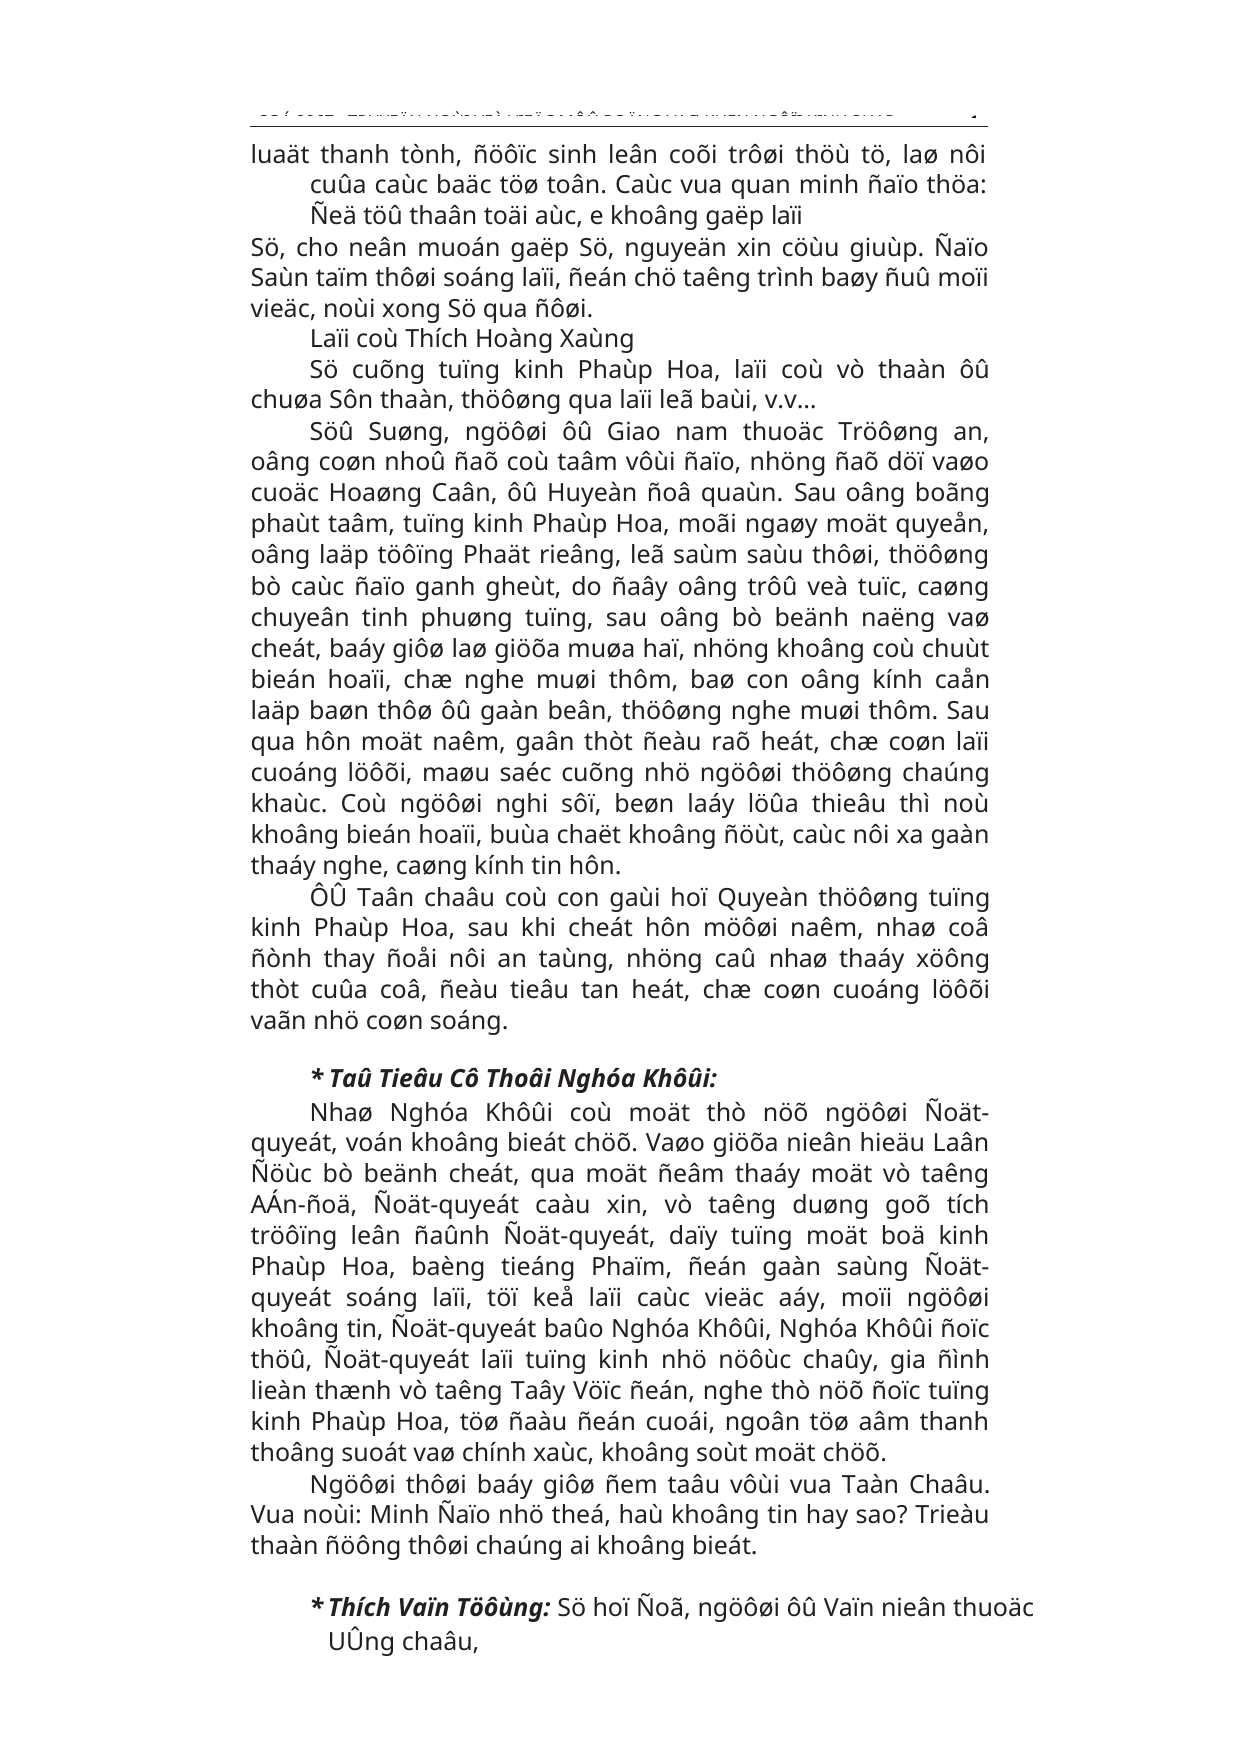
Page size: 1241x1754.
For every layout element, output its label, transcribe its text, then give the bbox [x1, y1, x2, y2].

text luaät thanh tònh, ñöôïc sinh leân coõi trôøi thöù tö, laø nôi cuûa caùc baäc töø toân. Caùc vua quan minh ñaïo thöa: Ñeä töû thaân toäi aùc, e khoâng gaëp laïi [250, 138, 988, 231]
text Sö cuõng tuïng kinh Phaùp Hoa, laïi coù vò thaàn ôû chuøa Sôn thaàn, thöôøng qua laïi leã baùi, v.v… [250, 354, 990, 416]
text Ngöôøi thôøi baáy giôø ñem taâu vôùi vua Taàn Chaâu. Vua noùi: Minh Ñaïo nhö theá, haù khoâng tin hay sao? Trieàu thaàn ñöông thôøi chaúng ai khoâng bieát. [250, 1469, 990, 1562]
text Söû Suøng, ngöôøi ôû Giao nam thuoäc Tröôøng an, oâng coøn nhoû ñaõ coù taâm vôùi ñaïo, nhöng ñaõ döï vaøo cuoäc Hoaøng Caân, ôû Huyeàn ñoâ quaùn. Sau oâng boãng phaùt taâm, tuïng kinh Phaùp Hoa, moãi ngaøy moät quyeån, oâng laäp töôïng Phaät rieâng, leã saùm saùu thôøi, thöôøng bò caùc ñaïo ganh gheùt, do ñaây oâng trôû veà tuïc, caøng chuyeân tinh phuøng tuïng, sau oâng bò beänh naëng vaø cheát, baáy giôø laø giöõa muøa haï, nhöng khoâng coù chuùt bieán hoaïi, chæ nghe muøi thôm, baø con oâng kính caån laäp baøn thôø ôû gaàn beân, thöôøng nghe muøi thôm. Sau qua hôn moät naêm, gaân thòt ñeàu raõ heát, chæ coøn laïi cuoáng löôõi, maøu saéc cuõng nhö ngöôøi thöôøng chaúng khaùc. Coù ngöôøi nghi sôï, beøn laáy löûa thieâu thì noù khoâng bieán hoaïi, buùa chaët khoâng ñöùt, caùc nôi xa gaàn thaáy nghe, caøng kính tin hôn. [250, 416, 990, 882]
text Laïi coù Thích Hoàng Xaùng [309, 324, 1065, 353]
text Sö, cho neân muoán gaëp Sö, nguyeän xin cöùu giuùp. Ñaïo Saùn taïm thôøi soáng laïi, ñeán chö taêng trình baøy ñuû moïi vieäc, noùi xong Sö qua ñôøi. [250, 231, 989, 324]
list Thích Vaïn Töôùng: Sö hoï Ñoã, ngöôøi ôû Vaïn nieân thuoäc UÛng chaâu, [309, 1589, 1065, 1657]
text Nhaø Nghóa Khôûi coù moät thò nöõ ngöôøi Ñoät-quyeát, voán khoâng bieát chöõ. Vaøo giöõa nieân hieäu Laân Ñöùc bò beänh cheát, qua moät ñeâm thaáy moät vò taêng AÁn-ñoä, Ñoät-quyeát caàu xin, vò taêng duøng goõ tích tröôïng leân ñaûnh Ñoät-quyeát, daïy tuïng moät boä kinh Phaùp Hoa, baèng tieáng Phaïm, ñeán gaàn saùng Ñoät-quyeát soáng laïi, töï keå laïi caùc vieäc aáy, moïi ngöôøi khoâng tin, Ñoät-quyeát baûo Nghóa Khôûi, Nghóa Khôûi ñoïc thöû, Ñoät-quyeát laïi tuïng kinh nhö nöôùc chaûy, gia ñình lieàn thænh vò taêng Taây Vöïc ñeán, nghe thò nöõ ñoïc tuïng kinh Phaùp Hoa, töø ñaàu ñeán cuoái, ngoân töø aâm thanh thoâng suoát vaø chính xaùc, khoâng soùt moät chöõ. [250, 1096, 990, 1469]
subtitle Taû Tieâu Cô Thoâi Nghóa Khôûi: [309, 1062, 1065, 1094]
text ÔÛ Taân chaâu coù con gaùi hoï Quyeàn thöôøng tuïng kinh Phaùp Hoa, sau khi cheát hôn möôøi naêm, nhaø coâ ñònh thay ñoåi nôi an taùng, nhöng caû nhaø thaáy xöông thòt cuûa coâ, ñeàu tieâu tan heát, chæ coøn cuoáng löôõi vaãn nhö coøn soáng. [250, 882, 990, 1037]
